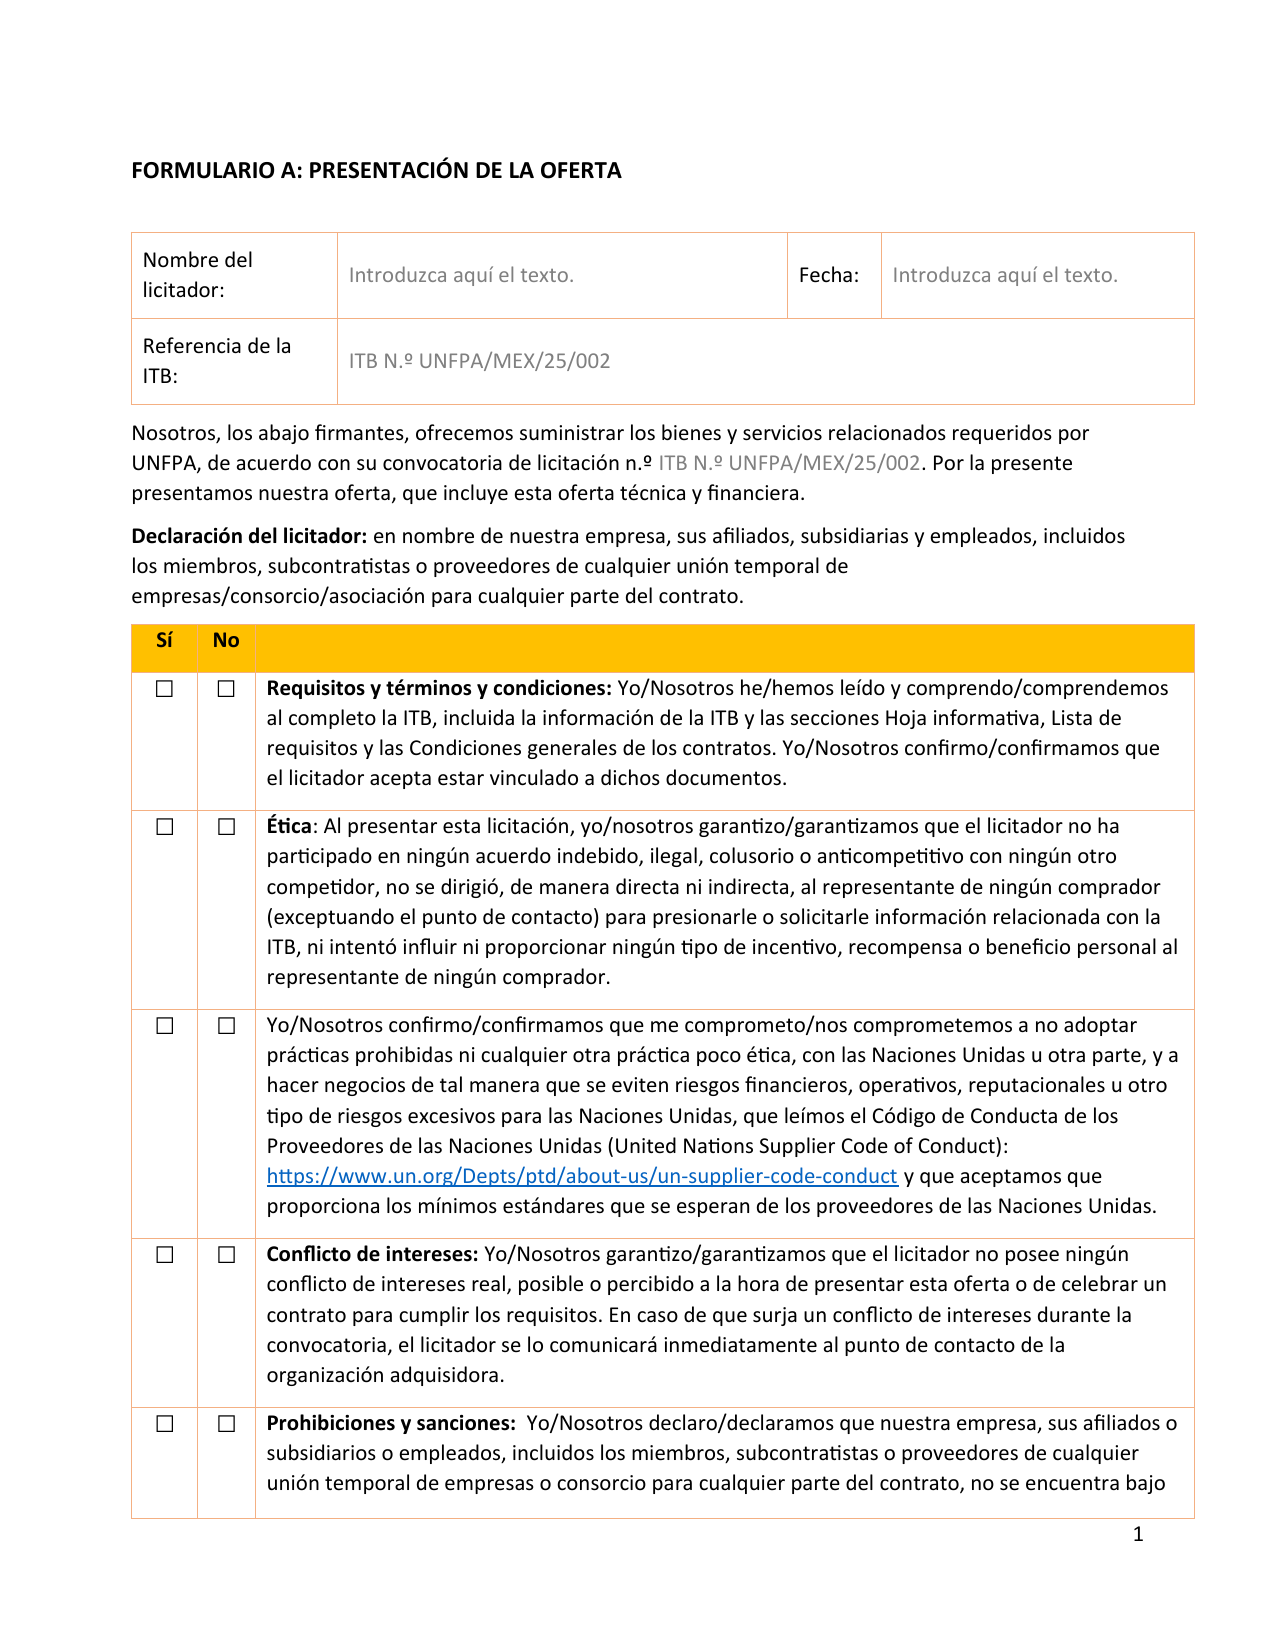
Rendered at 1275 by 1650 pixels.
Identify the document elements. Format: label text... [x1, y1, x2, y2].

table_cell Referencia de la ITB: [132, 319, 337, 404]
text Nosotros, los abajo firmantes, ofrecemos suministrar los bienes y servicios relacionados requeridos por UNFPA, de acuerdo con su convocatoria de licitación n.º ITB N.º UNFPA/MEX/25/002. Por la presente presentamos nuestra oferta, que incluye esta oferta técnica y financiera. [131, 418, 1144, 506]
table_header Introduzca aquí el texto. [882, 233, 1194, 318]
table_cell [132, 811, 197, 1009]
text Declaración del licitador: en nombre de nuestra empresa, sus afiliados, subsidiarias y empleados, incluidos los miembros, subcontratistas o proveedores de cualquier unión temporal de empresas/consorcio/asociación para cualquier parte del contrato. [131, 521, 1144, 609]
table_cell [198, 1239, 255, 1407]
table_cell Requisitos y términos y condiciones: Yo/Nosotros he/hemos leído y comprendo/comprendemos al completo la ITB, incluida la información de la ITB y las secciones Hoja informativa, Lista de requisitos y las Condiciones generales de los contratos. Yo/Nosotros confirmo/confirmamos que el licitador acepta estar vinculado a dichos documentos. [256, 673, 1194, 810]
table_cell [256, 1408, 1194, 1518]
table_cell Yo/Nosotros confirmo/confirmamos que me comprometo/nos comprometemos a no adoptar prácticas prohibidas ni cualquier otra práctica poco ética, con las Naciones Unidas u otra parte, y a hacer negocios de tal manera que se eviten riesgos financieros, operativos, reputacionales u otro tipo de riesgos excesivos para las Naciones Unidas, que leímos el Código de Conducta de los Proveedores de las Naciones Unidas (United Nations Supplier Code of Conduct): https://www.un.org/Depts/ptd/about-us/un-supplier-code-conduct y que aceptamos que proporciona los mínimos estándares que se esperan de los proveedores de las Naciones Unidas. [256, 1010, 1194, 1238]
table_header Fecha: [788, 233, 881, 318]
table_cell [198, 1408, 255, 1518]
table_cell [132, 1408, 197, 1518]
table_cell [132, 1010, 197, 1238]
table_cell [198, 811, 255, 1009]
table_header No [198, 625, 255, 672]
table_cell [198, 1010, 255, 1238]
table_header Nombre del licitador: [132, 233, 337, 318]
table_header [256, 625, 1194, 672]
table_cell Ética: Al presentar esta licitación, yo/nosotros garantizo/garantizamos que el licitador no ha participado en ningún acuerdo indebido, ilegal, colusorio o anticompetitivo con ningún otro competidor, no se dirigió, de manera directa ni indirecta, al representante de ningún comprador (exceptuando el punto de contacto) para presionarle o solicitarle información relacionada con la ITB, ni intentó influir ni proporcionar ningún tipo de incentivo, recompensa o beneficio personal al representante de ningún comprador. [256, 811, 1194, 1009]
subtitle FORMULARIO A: PRESENTACIÓN DE LA OFERTA [131, 154, 1144, 185]
table_cell ITB N.º UNFPA/MEX/25/002 [338, 319, 1194, 404]
table_header Sí [132, 625, 197, 672]
table_cell [132, 673, 197, 810]
table_cell [132, 1239, 197, 1407]
table_cell [198, 673, 255, 810]
table_header Introduzca aquí el texto. [338, 233, 787, 318]
table_cell Conflicto de intereses: Yo/Nosotros garantizo/garantizamos que el licitador no posee ningún conflicto de intereses real, posible o percibido a la hora de presentar esta oferta o de celebrar un contrato para cumplir los requisitos. En caso de que surja un conflicto de intereses durante la convocatoria, el licitador se lo comunicará inmediatamente al punto de contacto de la organización adquisidora. [256, 1239, 1194, 1407]
